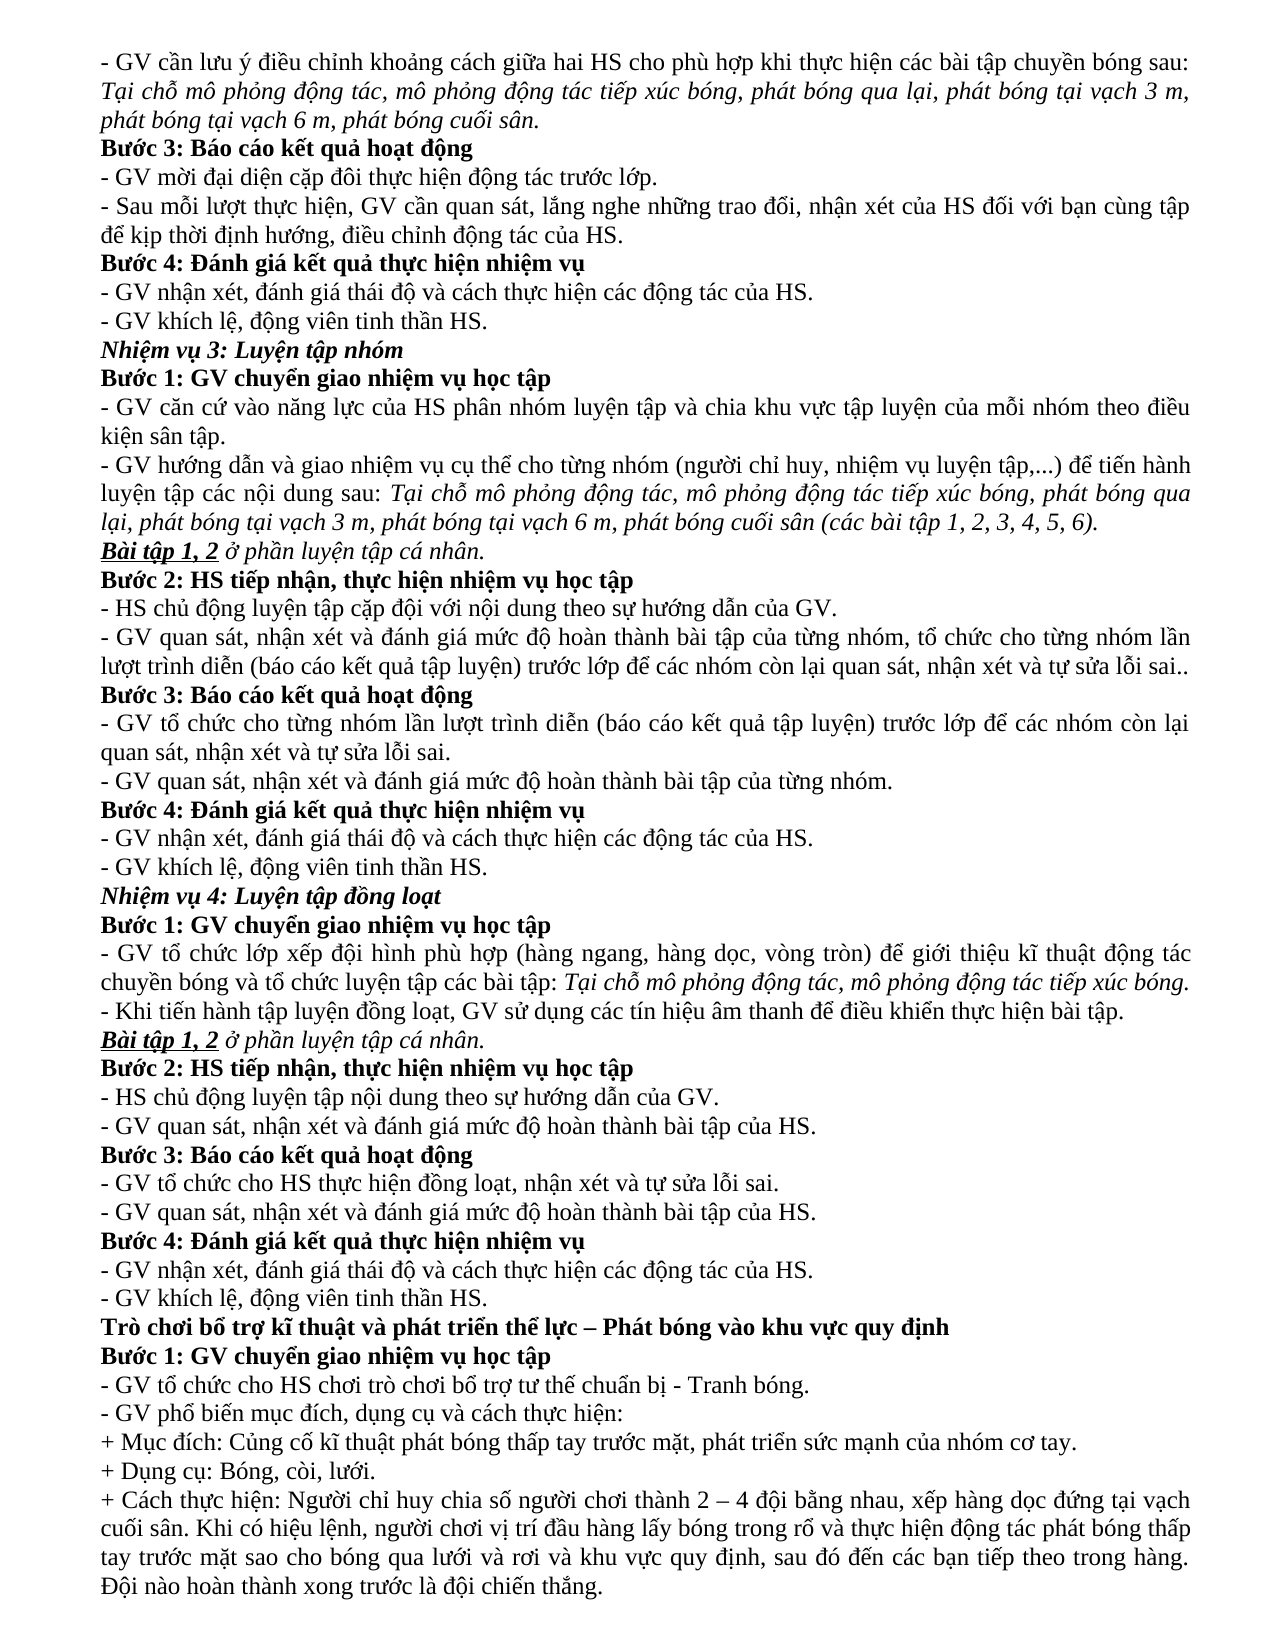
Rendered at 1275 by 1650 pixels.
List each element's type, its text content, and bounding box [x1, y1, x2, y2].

text Bước 4: Đánh giá kết quả thực hiện nhiệm vụ [100, 248, 1192, 277]
text Nhiệm vụ 3: Luyện tập nhóm [100, 335, 1192, 363]
text - GV quan sát, nhận xét và đánh giá mức độ hoàn thành bài tập của HS. [100, 1197, 1192, 1226]
text Bước 2: HS tiếp nhận, thực hiện nhiệm vụ học tập [100, 1053, 1192, 1082]
text - GV cần lưu ý điều chỉnh khoảng cách giữa hai HS cho phù hợp khi thực hiện các bài tập chuyền bóng sau: Tại chỗ mô phỏng động tác, mô phỏng động tác tiếp xúc bóng, phát bóng qua lại, phát bóng tại vạch 3 m, phát bóng tại vạch 6 m, phát bóng cuối sân. [100, 47, 1192, 133]
text Bài tập 1, 2 ở phần luyện tập cá nhân. [100, 1025, 1192, 1053]
text - GV nhận xét, đánh giá thái độ và cách thực hiện các động tác của HS. [100, 1255, 1192, 1283]
text - GV mời đại diện cặp đôi thực hiện động tác trước lớp. [100, 162, 1192, 191]
text - GV quan sát, nhận xét và đánh giá mức độ hoàn thành bài tập của từng nhóm. [100, 766, 1192, 795]
text - HS chủ động luyện tập cặp đội với nội dung theo sự hướng dẫn của GV. [100, 593, 1192, 622]
text Bước 4: Đánh giá kết quả thực hiện nhiệm vụ [100, 795, 1192, 823]
text - GV khích lệ, động viên tinh thần HS. [100, 306, 1192, 335]
text - GV căn cứ vào năng lực của HS phân nhóm luyện tập và chia khu vực tập luyện của mỗi nhóm theo điều kiện sân tập. [100, 392, 1192, 450]
text Nhiệm vụ 4: Luyện tập đồng loạt [100, 881, 1192, 910]
text - GV phổ biến mục đích, dụng cụ và cách thực hiện: [100, 1398, 1192, 1427]
text Trò chơi bổ trợ kĩ thuật và phát triển thể lực – Phát bóng vào khu vực quy định [100, 1312, 1192, 1341]
text Bước 1: GV chuyển giao nhiệm vụ học tập [100, 1341, 1192, 1370]
text Bước 3: Báo cáo kết quả hoạt động [100, 133, 1192, 162]
text Bước 3: Báo cáo kết quả hoạt động [100, 1140, 1192, 1168]
text - GV tổ chức cho HS thực hiện đồng loạt, nhận xét và tự sửa lỗi sai. [100, 1168, 1192, 1197]
text Bước 3: Báo cáo kết quả hoạt động [100, 680, 1192, 708]
text - GV hướng dẫn và giao nhiệm vụ cụ thể cho từng nhóm (người chỉ huy, nhiệm vụ luyện tập,...) để tiến hành luyện tập các nội dung sau: Tại chỗ mô phỏng động tác, mô phỏng động tác tiếp xúc bóng, phát bóng qua lại, phát bóng tại vạch 3 m, phát bóng tại vạch 6 m, phát bóng cuối sân (các bài tập 1, 2, 3, 4, 5, 6). [100, 450, 1192, 536]
text + Mục đích: Củng cố kĩ thuật phát bóng thấp tay trước mặt, phát triển sức mạnh của nhóm cơ tay. [100, 1427, 1192, 1456]
text + Cách thực hiện: Người chỉ huy chia số người chơi thành 2 – 4 đội bằng nhau, xếp hàng dọc đứng tại vạch cuối sân. Khi có hiệu lệnh, người chơi vị trí đầu hàng lấy bóng trong rổ và thực hiện động tác phát bóng thấp tay trước mặt sao cho bóng qua lưới và rơi và khu vực quy định, sau đó đến các bạn tiếp theo trong hàng. Đội nào hoàn thành xong trước là đội chiến thắng. [100, 1485, 1192, 1600]
text - GV nhận xét, đánh giá thái độ và cách thực hiện các động tác của HS. [100, 277, 1192, 306]
text - Khi tiến hành tập luyện đồng loạt, GV sử dụng các tín hiệu âm thanh để điều khiển thực hiện bài tập. [100, 996, 1192, 1025]
text Bài tập 1, 2 ở phần luyện tập cá nhân. [100, 536, 1192, 565]
text Bước 4: Đánh giá kết quả thực hiện nhiệm vụ [100, 1226, 1192, 1255]
text - GV khích lệ, động viên tinh thần HS. [100, 852, 1192, 881]
text - GV tổ chức cho từng nhóm lần lượt trình diễn (báo cáo kết quả tập luyện) trước lớp để các nhóm còn lại quan sát, nhận xét và tự sửa lỗi sai. [100, 708, 1192, 766]
text - Sau mỗi lượt thực hiện, GV cần quan sát, lắng nghe những trao đổi, nhận xét của HS đối với bạn cùng tập để kịp thời định hướng, điều chỉnh động tác của HS. [100, 191, 1192, 248]
text - GV nhận xét, đánh giá thái độ và cách thực hiện các động tác của HS. [100, 823, 1192, 852]
text - HS chủ động luyện tập nội dung theo sự hướng dẫn của GV. [100, 1082, 1192, 1111]
text Bước 1: GV chuyển giao nhiệm vụ học tập [100, 910, 1192, 938]
text - GV quan sát, nhận xét và đánh giá mức độ hoàn thành bài tập của từng nhóm, tổ chức cho từng nhóm lần lượt trình diễn (báo cáo kết quả tập luyện) trước lớp để các nhóm còn lại quan sát, nhận xét và tự sửa lỗi sai.. [100, 622, 1192, 680]
text - GV khích lệ, động viên tinh thần HS. [100, 1283, 1192, 1312]
text + Dụng cụ: Bóng, còi, lưới. [100, 1456, 1192, 1485]
text Bước 1: GV chuyển giao nhiệm vụ học tập [100, 363, 1192, 392]
text - GV tổ chức cho HS chơi trò chơi bổ trợ tư thế chuẩn bị - Tranh bóng. [100, 1370, 1192, 1398]
text Bước 2: HS tiếp nhận, thực hiện nhiệm vụ học tập [100, 565, 1192, 593]
text - GV quan sát, nhận xét và đánh giá mức độ hoàn thành bài tập của HS. [100, 1111, 1192, 1140]
text - GV tổ chức lớp xếp đội hình phù hợp (hàng ngang, hàng dọc, vòng tròn) để giới thiệu kĩ thuật động tác chuyền bóng và tổ chức luyện tập các bài tập: Tại chỗ mô phỏng động tác, mô phỏng động tác tiếp xúc bóng. [100, 938, 1192, 996]
